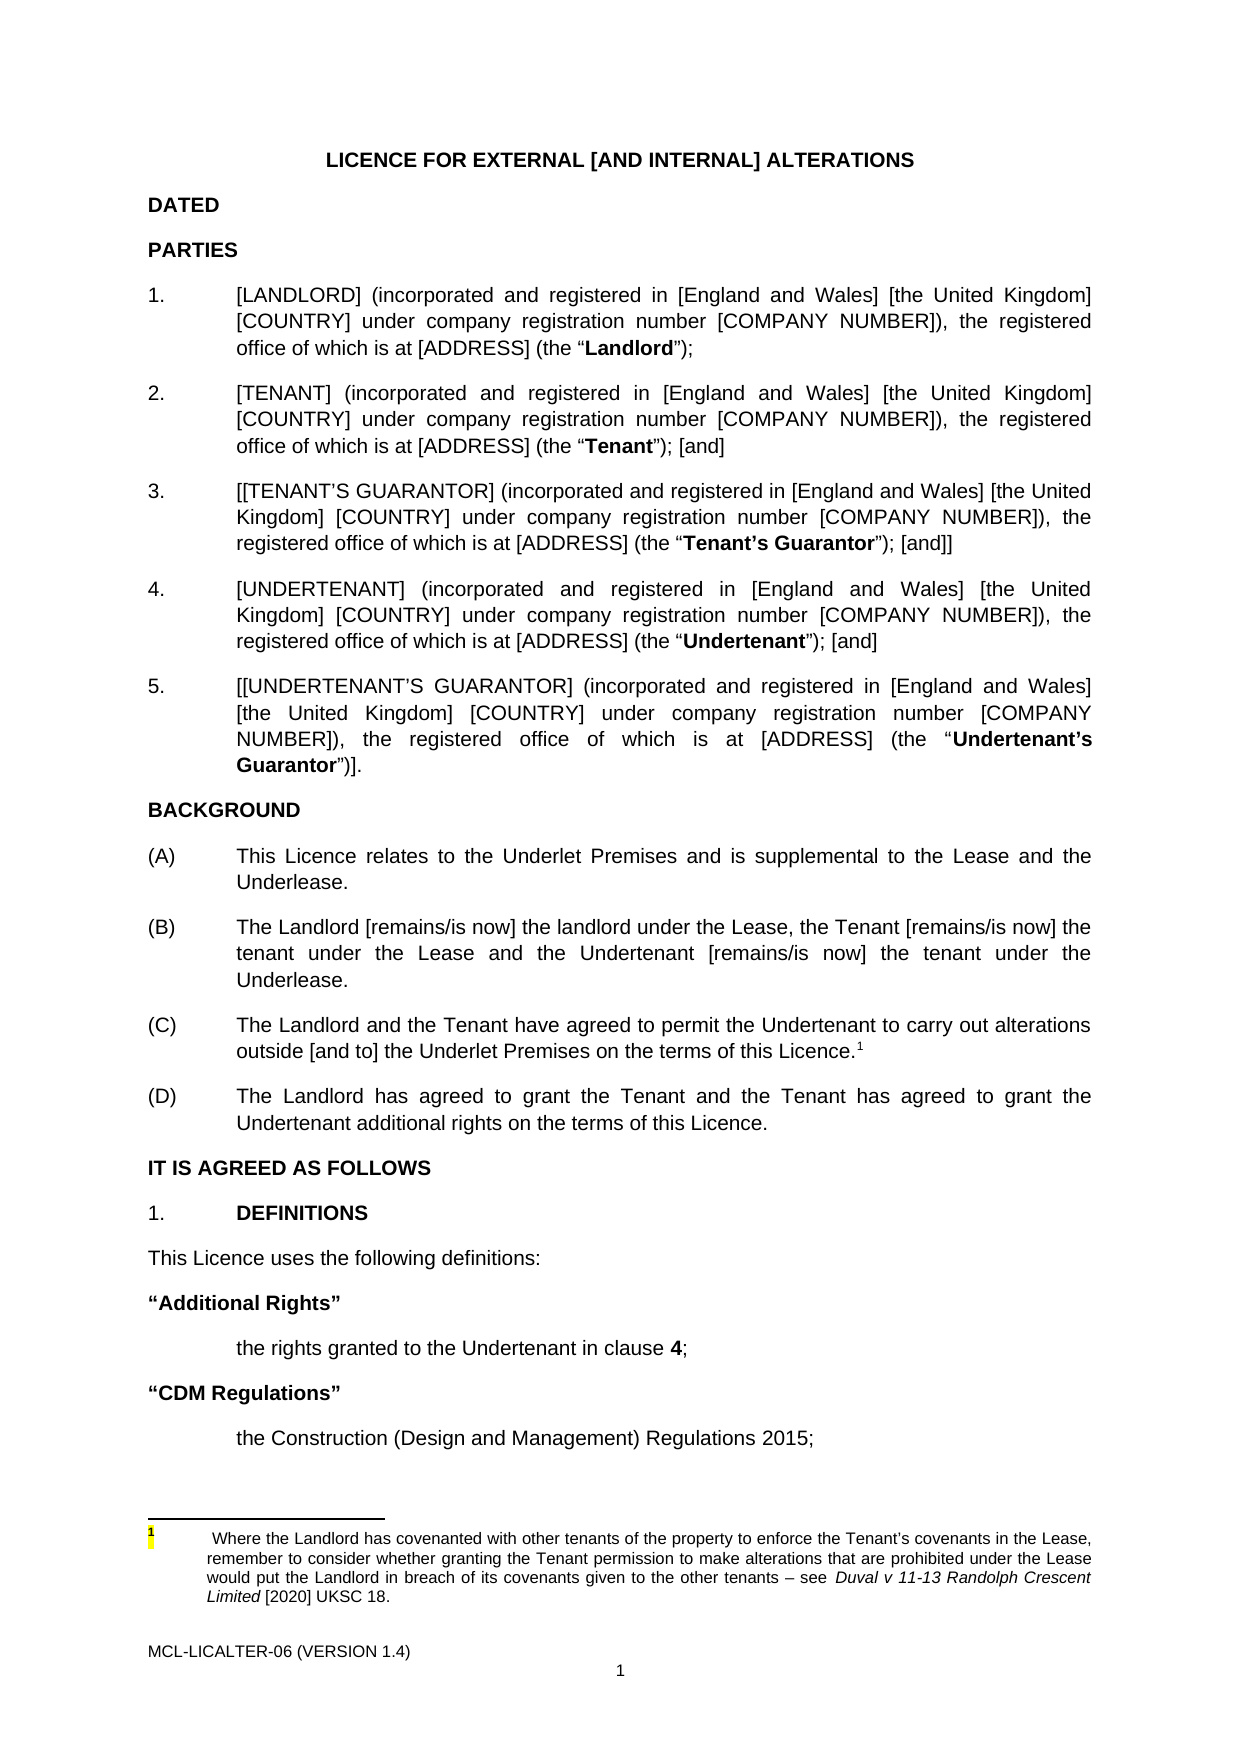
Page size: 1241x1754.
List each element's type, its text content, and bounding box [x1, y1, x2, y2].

text PARTIES [148, 238, 1093, 262]
subtitle Definitions [148, 1201, 1093, 1225]
text This Licence uses the following definitions: [148, 1246, 1093, 1270]
text the Construction (Design and Management) Regulations 2015; [236, 1426, 1093, 1450]
text DATED [148, 193, 1093, 217]
text 4. [UNDERTENANT] (incorporated and registered in [England and Wales] [the United Kingdom] [COUNTRY] under company registration number [COMPANY NUMBER]), the registered office of which is at [ADDRESS] (the “Undertenant”); [and] [148, 576, 1093, 653]
text the rights granted to the Undertenant in clause 4; [236, 1336, 1093, 1360]
text “CDM Regulations” [148, 1381, 1093, 1405]
text LICENCE FOR EXTERNAL [AND INTERNAL] ALTERATIONS [148, 148, 1093, 172]
text (A) This Licence relates to the Underlet Premises and is supplemental to the Lease and the Underlease. [148, 843, 1093, 894]
text 1. [LANDLORD] (incorporated and registered in [England and Wales] [the United Kingdom] [COUNTRY] under company registration number [COMPANY NUMBER]), the registered office of which is at [ADDRESS] (the “Landlord”); [148, 283, 1093, 359]
text 2. [TENANT] (incorporated and registered in [England and Wales] [the United Kingdom] [COUNTRY] under company registration number [COMPANY NUMBER]), the registered office of which is at [ADDRESS] (the “Tenant”); [and] [148, 381, 1093, 457]
text BACKGROUND [148, 798, 1093, 822]
text (C) The Landlord and the Tenant have agreed to permit the Undertenant to carry out alterations outside [and to] the Underlet Premises on the terms of this Licence. [148, 1013, 1093, 1063]
text 3. [[TENANT’S GUARANTOR] (incorporated and registered in [England and Wales] [the United Kingdom] [COUNTRY] under company registration number [COMPANY NUMBER]), the registered office of which is at [ADDRESS] (the “Tenant’s Guarantor”); [and]] [148, 478, 1093, 555]
text IT IS AGREED AS FOLLOWS [148, 1156, 1093, 1179]
text (D) The Landlord has agreed to grant the Tenant and the Tenant has agreed to grant the Undertenant additional rights on the terms of this Licence. [148, 1084, 1093, 1134]
text 5. [[UNDERTENANT’S GUARANTOR] (incorporated and registered in [England and Wales] [the United Kingdom] [COUNTRY] under company registration number [COMPANY NUMBER]), the registered office of which is at [ADDRESS] (the “Undertenant’s Guarantor”)]. [148, 674, 1093, 777]
text “Additional Rights” [148, 1291, 1093, 1315]
text (B) The Landlord [remains/is now] the landlord under the Lease, the Tenant [remains/is now] the tenant under the Lease and the Undertenant [remains/is now] the tenant under the Underlease. [148, 915, 1093, 992]
